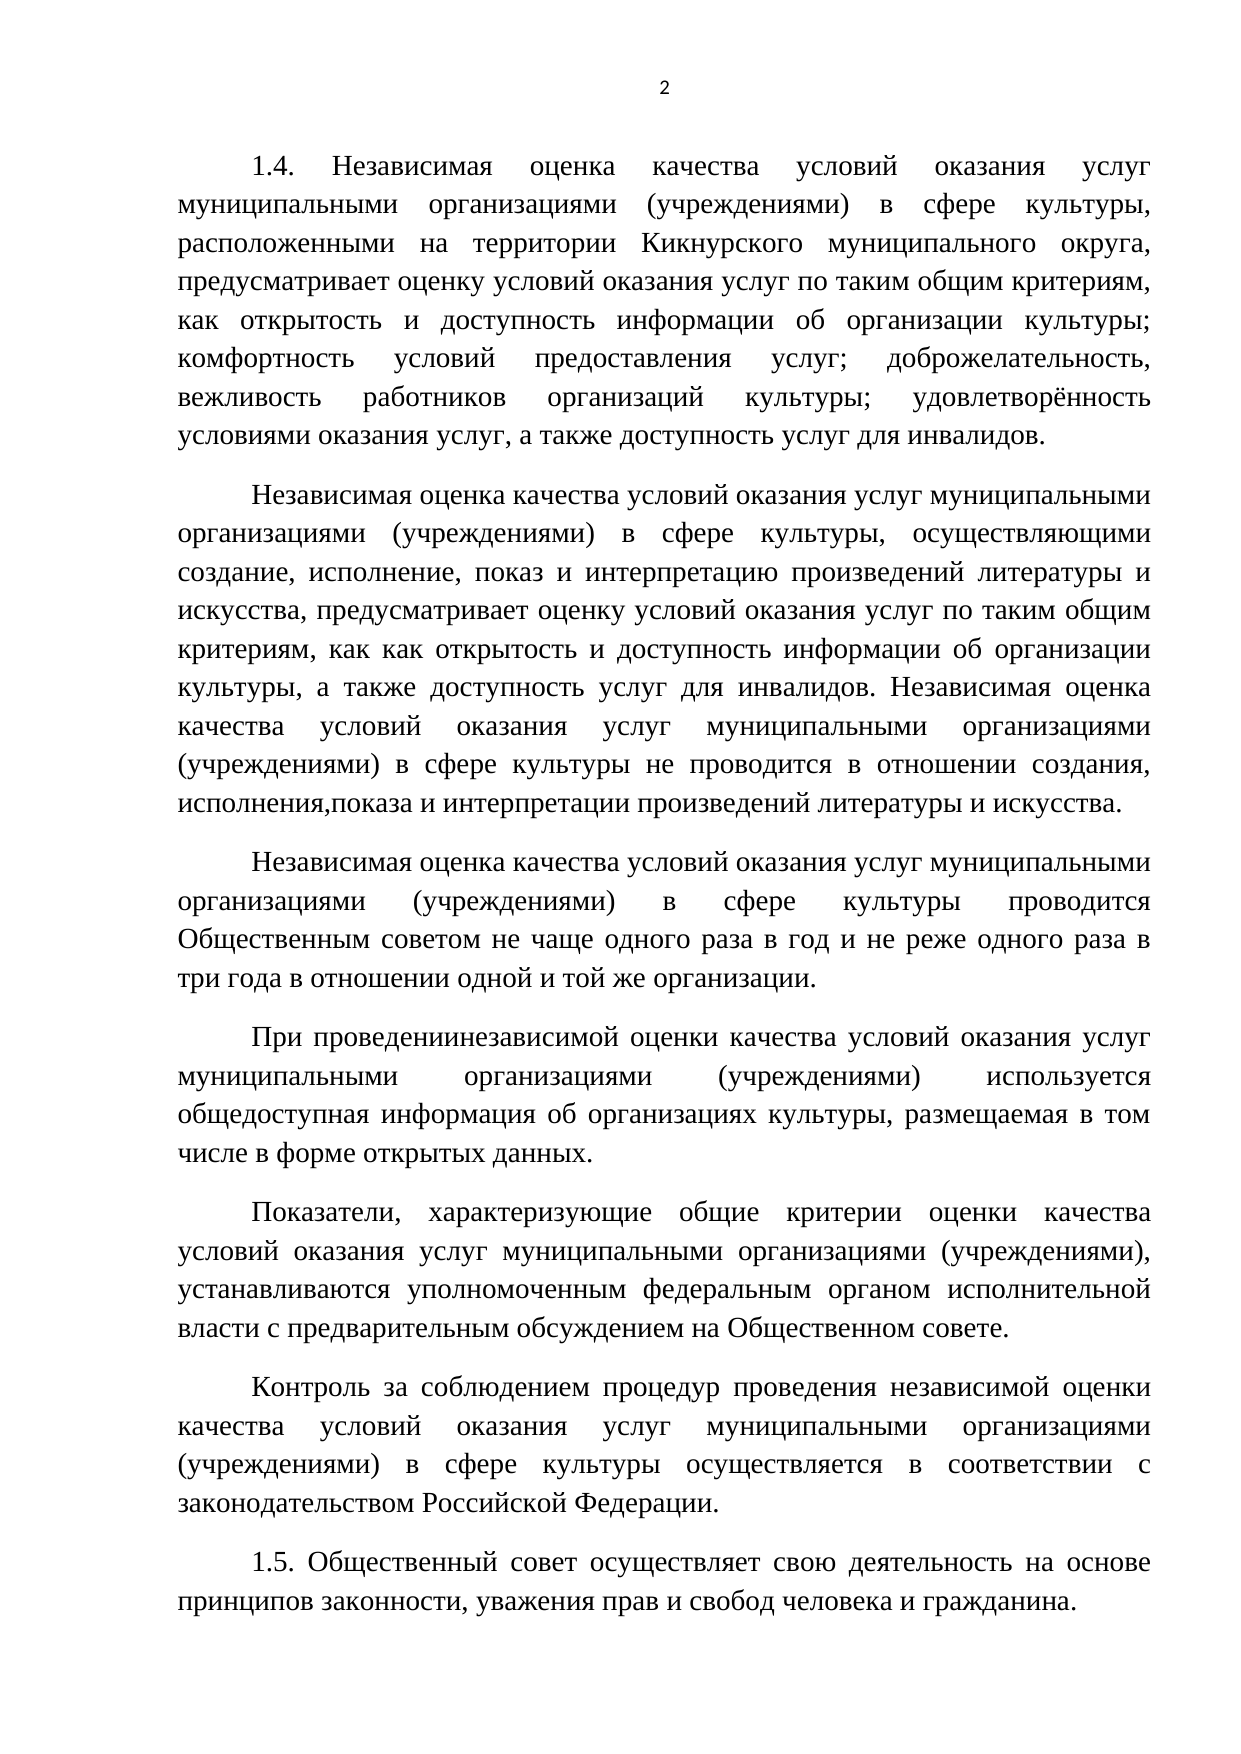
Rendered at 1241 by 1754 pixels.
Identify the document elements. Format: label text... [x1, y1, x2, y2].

text Показатели, характеризующие общие критерии оценки качества условий оказания услуг муниципальными организациями (учреждениями), устанавливаются уполномоченным федеральным органом исполнительной власти с предварительным обсуждением на Общественном совете. [177, 1194, 1152, 1344]
text Контроль за соблюдением процедур проведения независимой оценки качества условий оказания услуг муниципальными организациями (учреждениями) в сфере культуры осуществляется в соответствии с законодательством Российской Федерации. [177, 1369, 1152, 1519]
text Независимая оценка качества условий оказания услуг муниципальными организациями (учреждениями) в сфере культуры, осуществляющими создание, исполнение, показ и интерпретацию произведений литературы и искусства, предусматривает оценку условий оказания услуг по таким общим критериям, как как открытость и доступность информации об организации культуры, а также доступность услуг для инвалидов. Независимая оценка качества условий оказания услуг муниципальными организациями (учреждениями) в сфере культуры не проводится в отношении создания, исполнения,показа и интерпретации произведений литературы и искусства. [177, 477, 1152, 819]
text 1.4. Независимая оценка качества условий оказания услуг муниципальными организациями (учреждениями) в сфере культуры, расположенными на территории Кикнурского муниципального округа, предусматривает оценку условий оказания услуг по таким общим критериям, как открытость и доступность информации об организации культуры; комфортность условий предоставления услуг; доброжелательность, вежливость работников организаций культуры; удовлетворённость условиями оказания услуг, а также доступность услуг для инвалидов. [177, 148, 1152, 451]
text Независимая оценка качества условий оказания услуг муниципальными организациями (учреждениями) в сфере культуры проводится Общественным советом не чаще одного раза в год и не реже одного раза в три года в отношении одной и той же организации. [177, 844, 1152, 994]
text 1.5. Общественный совет осуществляет свою деятельность на основе принципов законности, уважения прав и свобод человека и гражданина. [177, 1544, 1152, 1617]
text При проведениинезависимой оценки качества условий оказания услуг муниципальными организациями (учреждениями) используется общедоступная информация об организациях культуры, размещаемая в том числе в форме открытых данных. [177, 1019, 1152, 1169]
